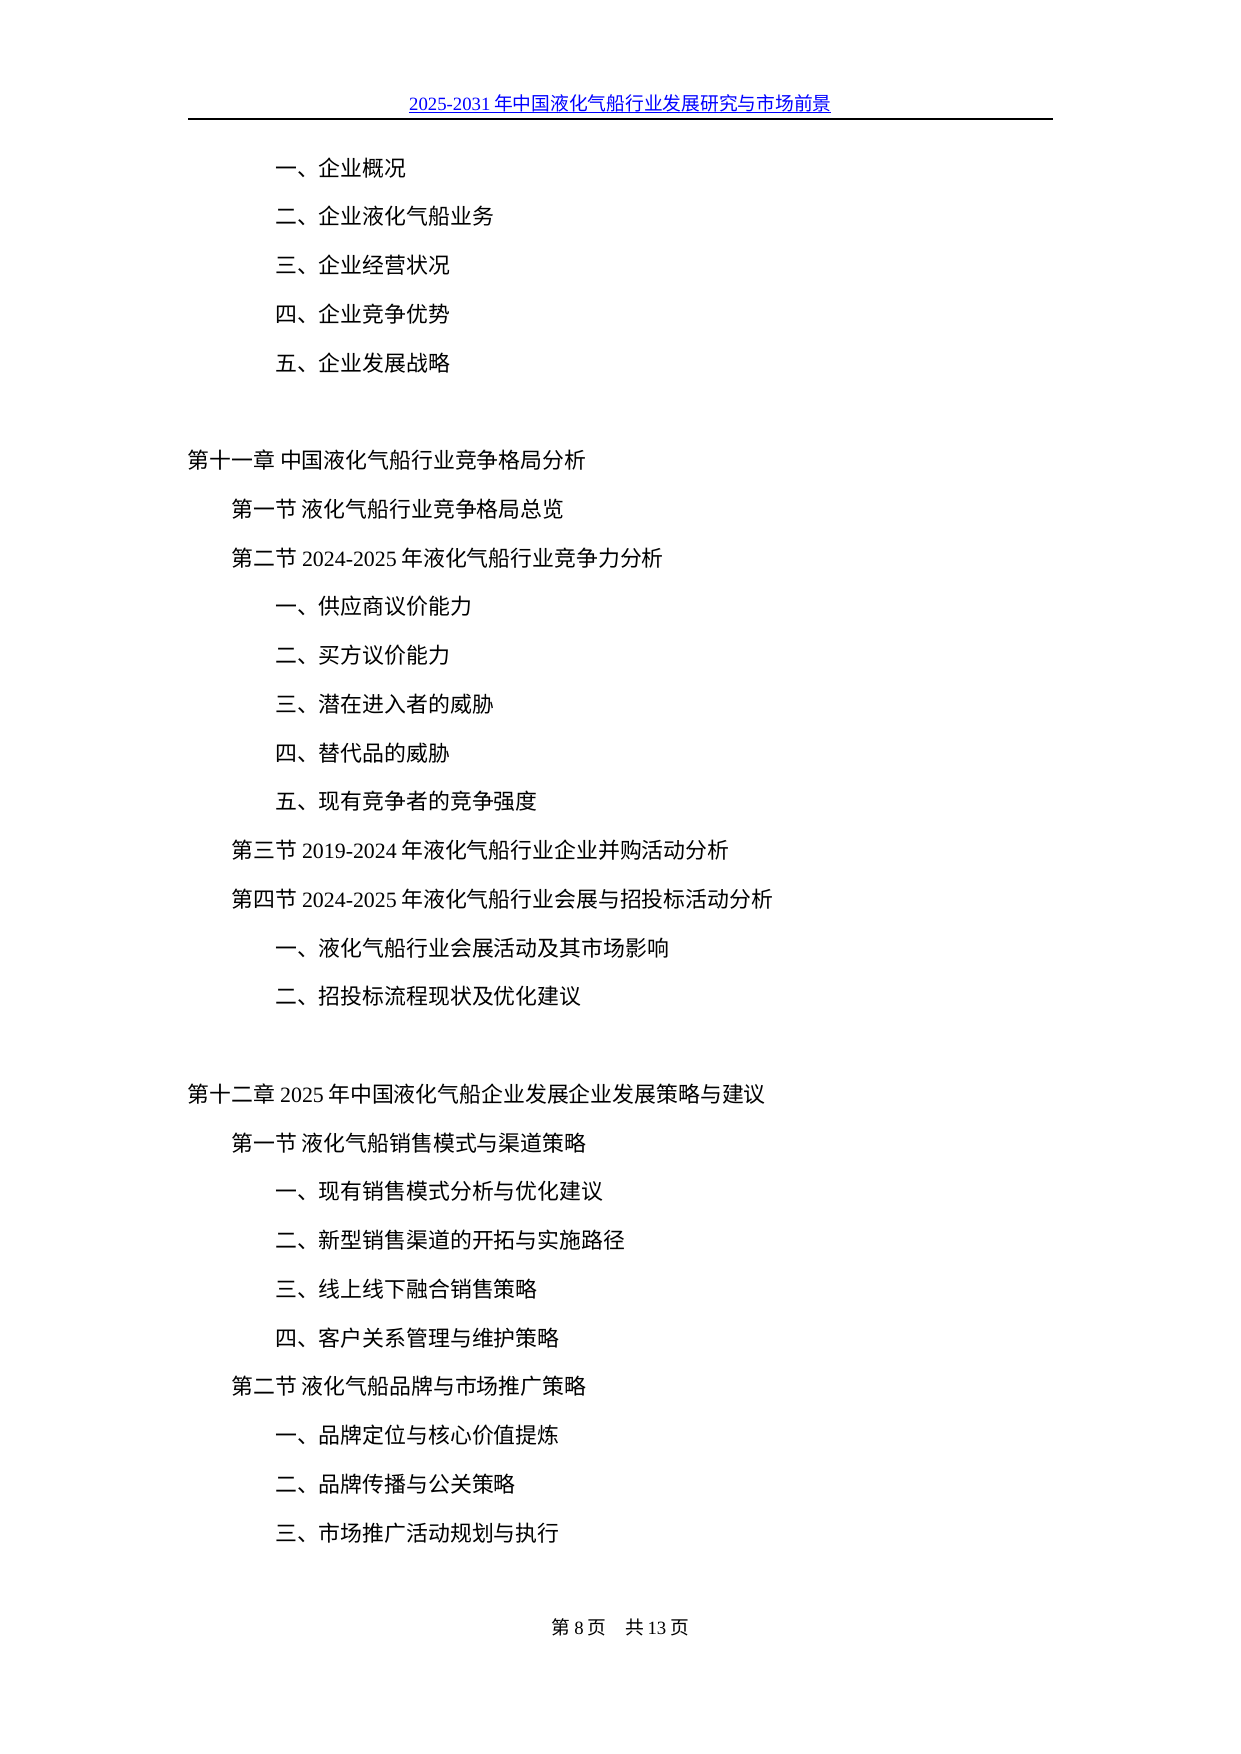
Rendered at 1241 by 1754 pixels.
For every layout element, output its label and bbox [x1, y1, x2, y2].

text [187, 150, 1053, 1548]
